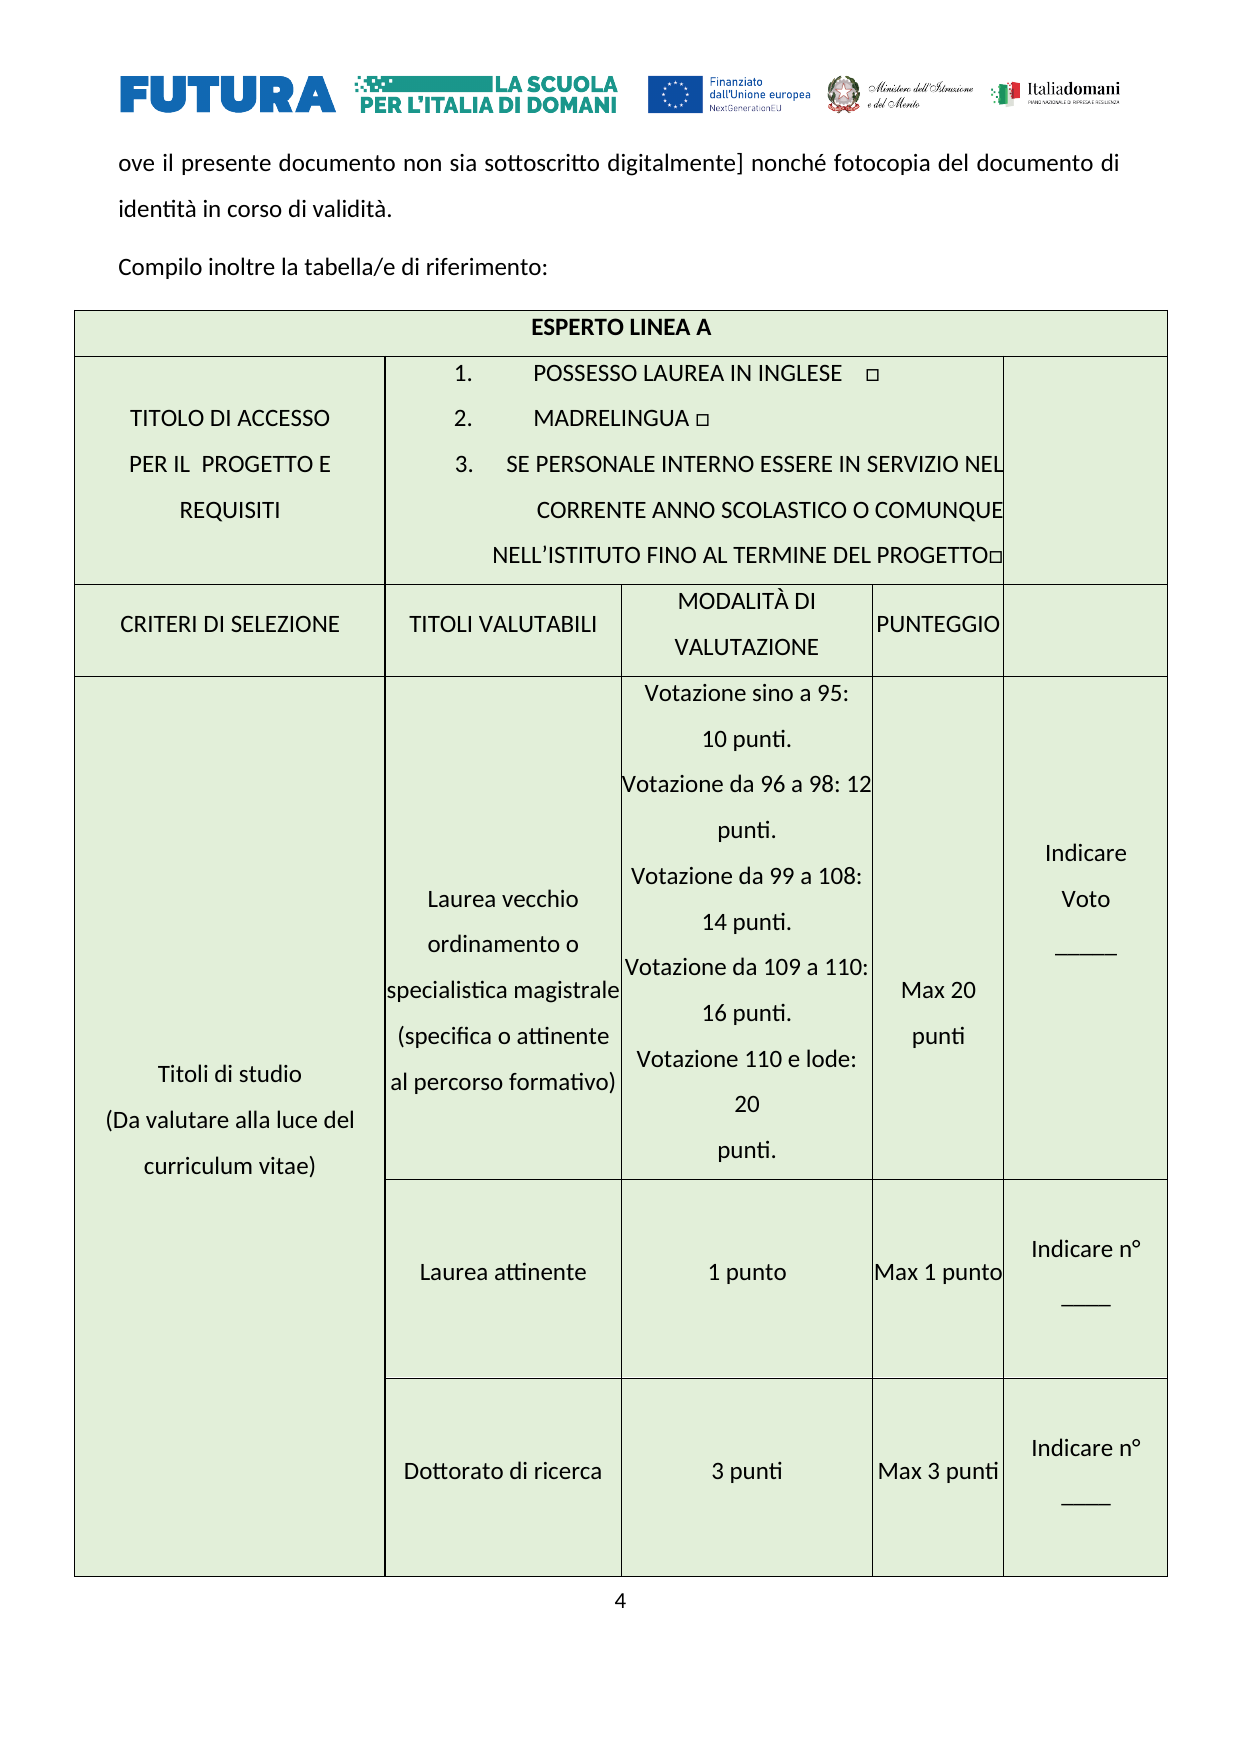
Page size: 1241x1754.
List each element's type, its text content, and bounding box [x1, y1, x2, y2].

table_cell MODALITÀ DI VALUTAZIONE [622, 585, 872, 676]
table_cell Max 20 punti [873, 677, 1003, 1179]
table_cell Laurea attinente [386, 1180, 621, 1377]
table_cell Titoli di studio (Da valutare alla luce del curriculum vitae) [75, 677, 384, 1576]
table_cell 3 punti [622, 1379, 872, 1576]
table_cell Votazione sino a 95: 10 punti. Votazione da 96 a 98: 12 punti. Votazione da 99 a 108: 14 punti. Votazione da 109 a 110: 16 punti. Votazione 110 e lode: 20 punti. [622, 677, 872, 1179]
table_cell Laurea vecchio ordinamento o specialistica magistrale (specifica o attinente al percorso formativo) [386, 677, 621, 1179]
table_header ESPERTO LINEA A [75, 311, 1167, 356]
table_cell [1004, 357, 1167, 584]
picture [118, 73, 1122, 116]
table_cell [1004, 585, 1167, 676]
table_cell Indicare Voto _____ [1004, 677, 1167, 1179]
table_cell TITOLI VALUTABILI [386, 585, 621, 676]
table_cell Max 3 punti [873, 1379, 1003, 1576]
text Compilo inoltre la tabella/e di riferimento: [118, 252, 1122, 282]
table_cell PUNTEGGIO [873, 585, 1003, 676]
table_cell Max 1 punto [873, 1180, 1003, 1377]
table_cell CRITERI DI SELEZIONE [75, 585, 384, 676]
table_cell Indicare n° ____ [1004, 1379, 1167, 1576]
table_cell 1. POSSESSO LAUREA IN INGLESE □ 2. MADRELINGUA □ 3. SE PERSONALE INTERNO ESSERE IN SERVIZIO NEL CORRENTE ANNO SCOLASTICO O COMUNQUE NELL’ISTITUTO FINO AL TERMINE DEL PROGETTO□ [386, 357, 1003, 584]
table_cell Indicare n° ____ [1004, 1180, 1167, 1377]
table_cell Dottorato di ricerca [386, 1379, 621, 1576]
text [118, 148, 1122, 224]
table_cell 1 punto [622, 1180, 872, 1377]
table_cell TITOLO DI ACCESSO PER IL PROGETTO E REQUISITI [75, 357, 384, 584]
